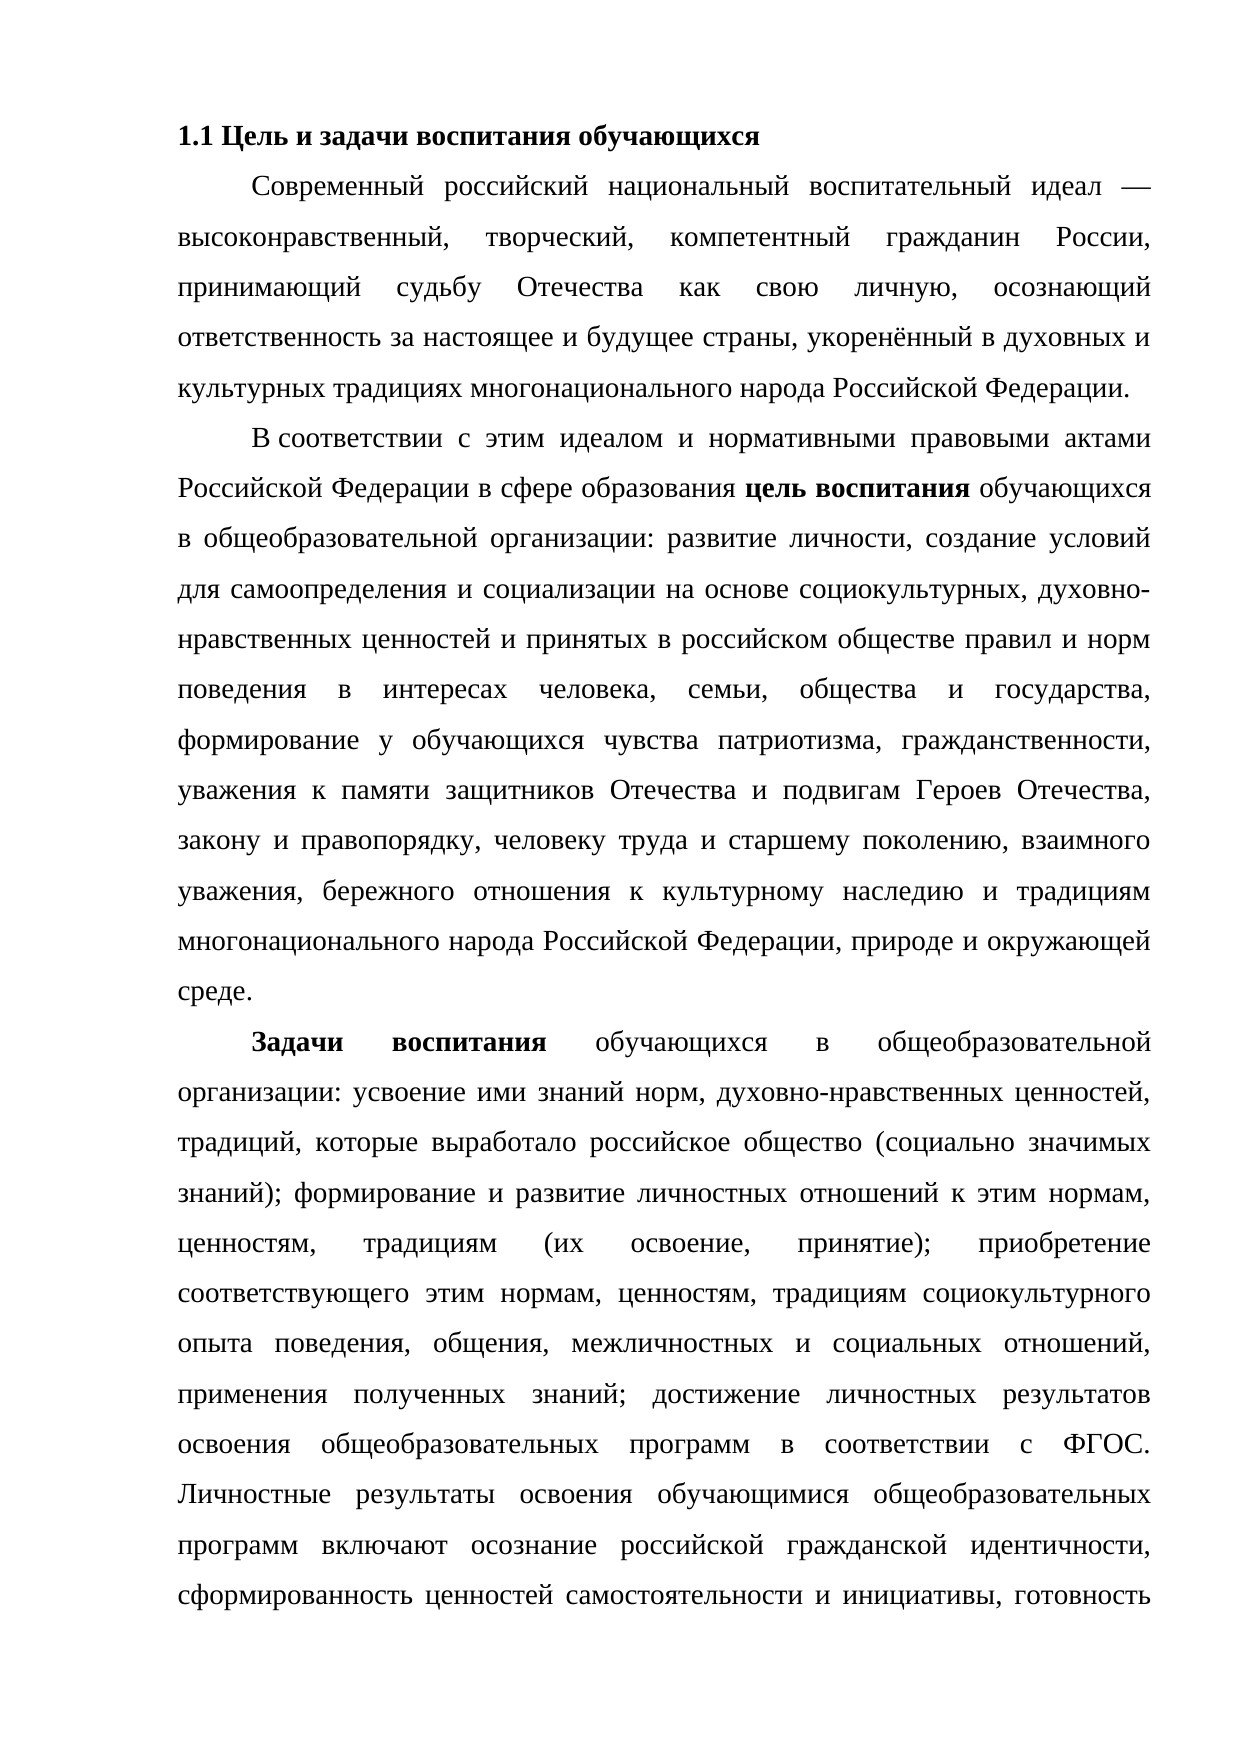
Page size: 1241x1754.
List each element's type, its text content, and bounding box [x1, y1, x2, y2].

subtitle 1.1 Цель и задачи воспитания обучающихся [177, 118, 1152, 152]
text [177, 1024, 1152, 1611]
text В соответствии с этим идеалом и нормативными правовыми актами Российской Федерации в сфере образования цель воспитания обучающихся в общеобразовательной организации: развитие личности, создание условий для самоопределения и социализации на основе социокультурных, духовно-нравственных ценностей и принятых в российском обществе правил и норм поведения в интересах человека, семьи, общества и государства, формирование у обучающихся чувства патриотизма, гражданственности, уважения к памяти защитников Отечества и подвигам Героев Отечества, закону и правопорядку, человеку труда и старшему поколению, взаимного уважения, бережного отношения к культурному наследию и традициям многонационального народа Российской Федерации, природе и окружающей среде. [177, 420, 1152, 1007]
text Современный российский национальный воспитательный идеал —высоконравственный, творческий, компетентный гражданин России, принимающий судьбу Отечества как свою личную, осознающий ответственность за настоящее и будущее страны, укоренённый в духовных и культурных традициях многонационального народа Российской Федерации. [177, 168, 1152, 403]
